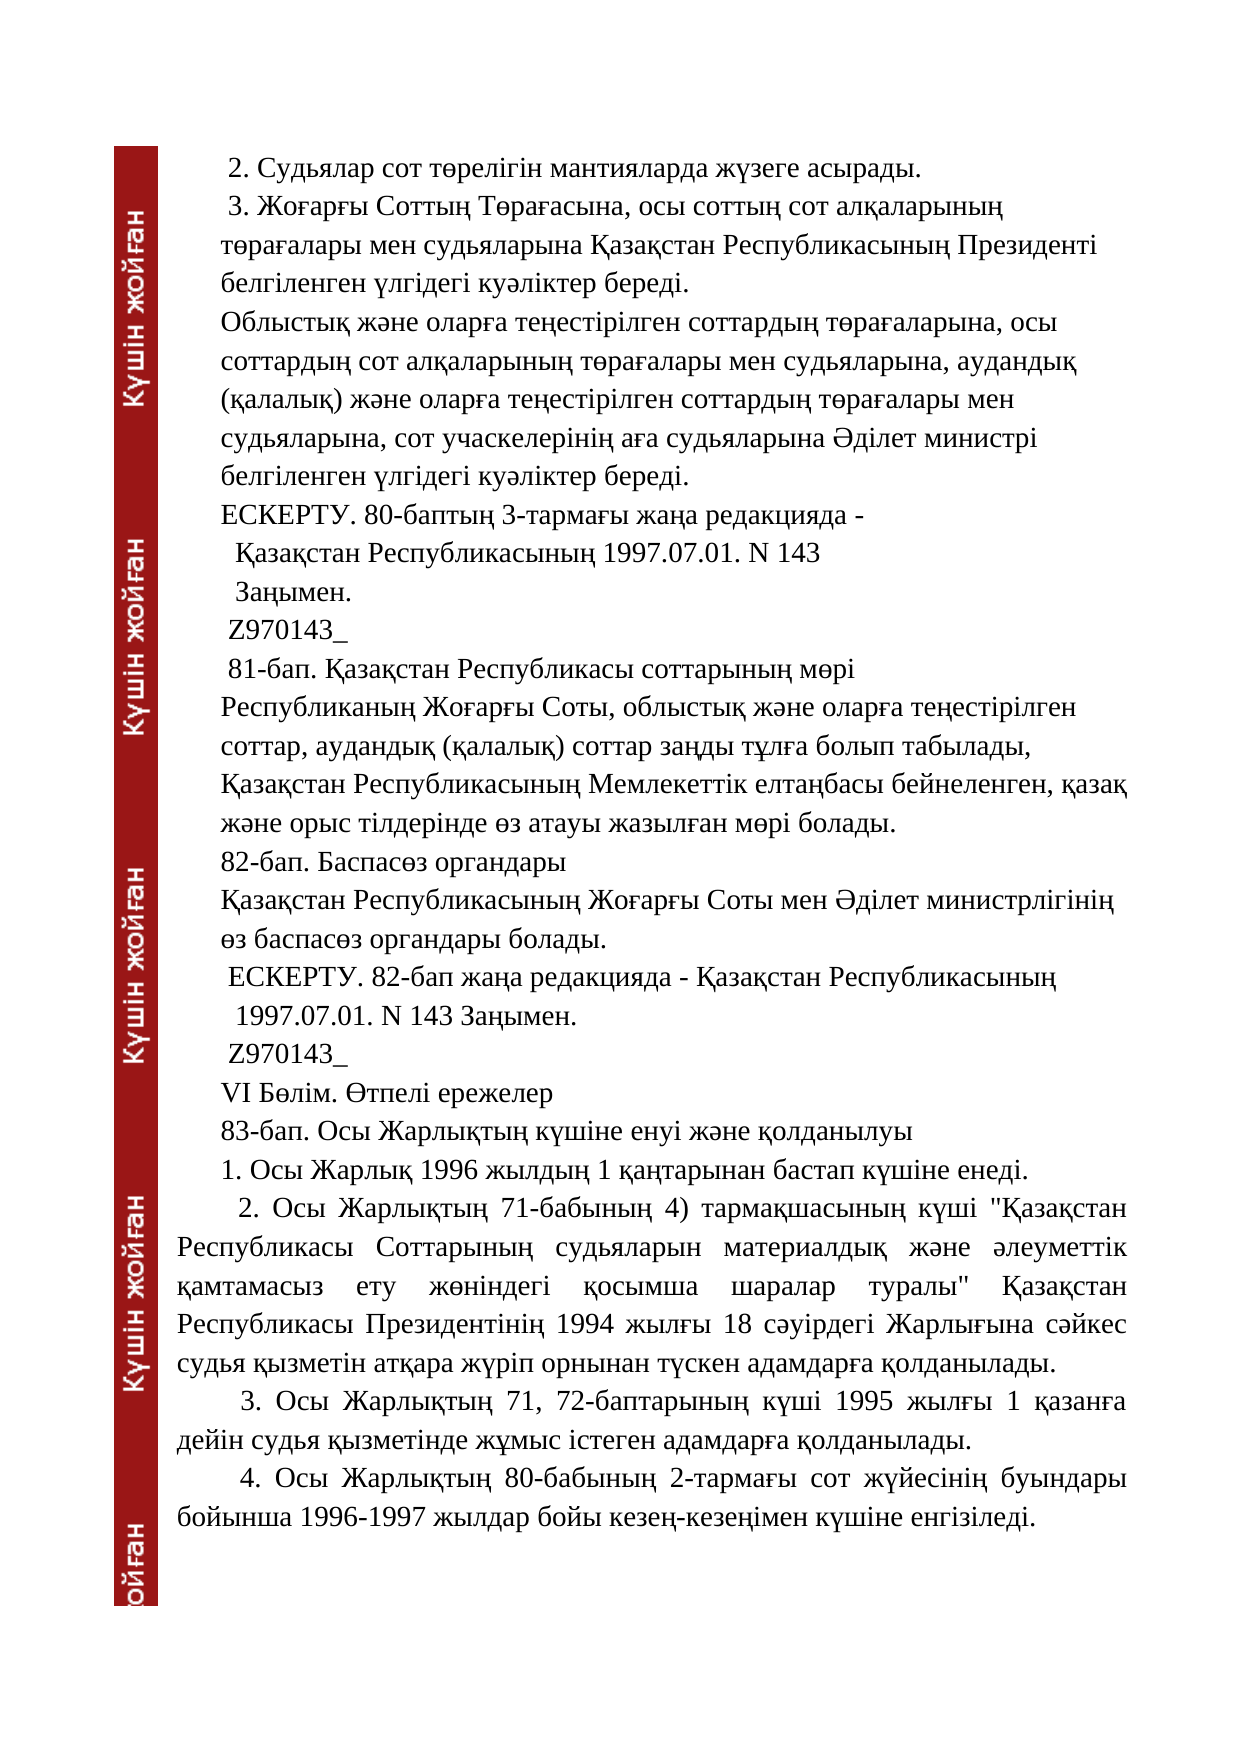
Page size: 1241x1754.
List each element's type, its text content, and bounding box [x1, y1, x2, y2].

picture [114, 1070, 158, 1075]
text 3. Жоғарғы Соттың Төрағасына, осы соттың сот алқаларының [112, 188, 1128, 222]
text 1. Осы Жарлық 1996 жылдың 1 қаңтарынан бастап күшiне енедi. [112, 1152, 1128, 1186]
picture [114, 916, 158, 921]
picture [114, 1147, 158, 1152]
text 4. Осы Жарлықтың 80-бабының 2-тармағы сот жүйесiнiң буындары бойынша 1996-1997 жылдар бойы кезең-кезеңiмен күшiне енгiзiледi. [112, 1460, 1128, 1532]
text 2. Осы Жарлықтың 71-бабының 4) тармақшасының күшi "Қазақстан Республикасы Соттарының судьяларын материалдық және әлеуметтiк қамтамасыз ету жөнiндегi қосымша шаралар туралы" Қазақстан Республикасы Президентiнiң 1994 жылғы 18 сәуірдегi Жарлығына сәйкес судья қызметiн атқара жүрiп орнынан түскен адамдарға қолданылады. [112, 1191, 1128, 1378]
text 3. Осы Жарлықтың 71, 72-баптарының күшi 1995 жылғы 1 қазанға дейiн судья қызметiнде жұмыс iстеген адамдарға қолданылады. [112, 1383, 1128, 1455]
picture [114, 146, 158, 150]
picture [114, 954, 158, 959]
picture [114, 1378, 158, 1383]
text (қалалық) және оларға теңестiрiлген соттардың төрағалары мен [112, 381, 1128, 415]
text өз баспасөз органдары болады. [112, 921, 1128, 954]
picture [114, 800, 158, 805]
text 82-бап. Баспасөз органдары [112, 844, 1128, 877]
text Z970143_ [112, 1036, 1128, 1070]
picture [114, 569, 158, 574]
picture [114, 530, 158, 535]
text Қазақстан Республикасының Жоғарғы Соты мен Әдiлет министрлiгiнiң [112, 882, 1128, 916]
text соттар, аудандық (қалалық) соттар заңды тұлға болып табылады, [112, 728, 1128, 762]
picture [114, 839, 158, 844]
text Қазақстан Республикасының 1997.07.01. N 143 [112, 535, 1128, 569]
picture [114, 607, 158, 612]
picture [114, 993, 158, 998]
picture [114, 222, 158, 227]
text судьяларына, сот учаскелерінiң аға судьяларына Әдiлет министрi [112, 420, 1128, 453]
text Қазақстан Республикасының Мемлекеттiк елтаңбасы бейнеленген, қазақ [112, 767, 1128, 800]
picture [114, 646, 158, 651]
text VI Бөлiм. Өтпелi ережелер [112, 1075, 1128, 1108]
text 1997.07.01. N 143 Заңымен. [112, 998, 1128, 1031]
picture [114, 684, 158, 689]
picture [114, 453, 158, 458]
picture [114, 183, 158, 188]
picture [114, 1186, 158, 1191]
text белгiленген үлгiдегi куәлiктер бередi. [112, 266, 1128, 299]
picture [114, 1455, 158, 1460]
text Республиканың Жоғарғы Соты, облыстық және оларға теңестiрiлген [112, 689, 1128, 723]
text белгiленген үлгiдегi куәлiктер бередi. [112, 458, 1128, 492]
text ЕСКЕРТУ. 80-баптың 3-тармағы жаңа редакцияда - [112, 497, 1128, 530]
picture [114, 762, 158, 767]
picture [114, 1031, 158, 1036]
text Облыстық және оларға теңестiрiлген соттардың төрағаларына, осы [112, 304, 1128, 338]
text 2. Судьялар сот төрелiгiн мантияларда жүзеге асырады. [112, 150, 1128, 183]
picture [114, 299, 158, 304]
text ЕСКЕРТУ. 82-бап жаңа редакцияда - Қазақстан Республикасының [112, 959, 1128, 993]
picture [114, 261, 158, 266]
picture [114, 877, 158, 882]
text төрағалары мен судьяларына Қазақстан Республикасының Президентi [112, 227, 1128, 261]
text және орыс тiлдерiнде өз атауы жазылған мөрi болады. [112, 805, 1128, 839]
text соттардың сот алқаларының төрағалары мен судьяларына, аудандық [112, 343, 1128, 376]
text Z970143_ [112, 612, 1128, 646]
picture [114, 723, 158, 728]
picture [114, 415, 158, 420]
text Заңымен. [112, 574, 1128, 607]
picture [114, 492, 158, 497]
text 83-бап. Осы Жарлықтың күшiне енуi және қолданылуы [112, 1113, 1128, 1147]
picture [114, 1108, 158, 1113]
picture [114, 1532, 158, 1606]
picture [114, 338, 158, 343]
picture [114, 376, 158, 381]
text 81-бап. Қазақстан Республикасы соттарының мөрi [112, 651, 1128, 684]
